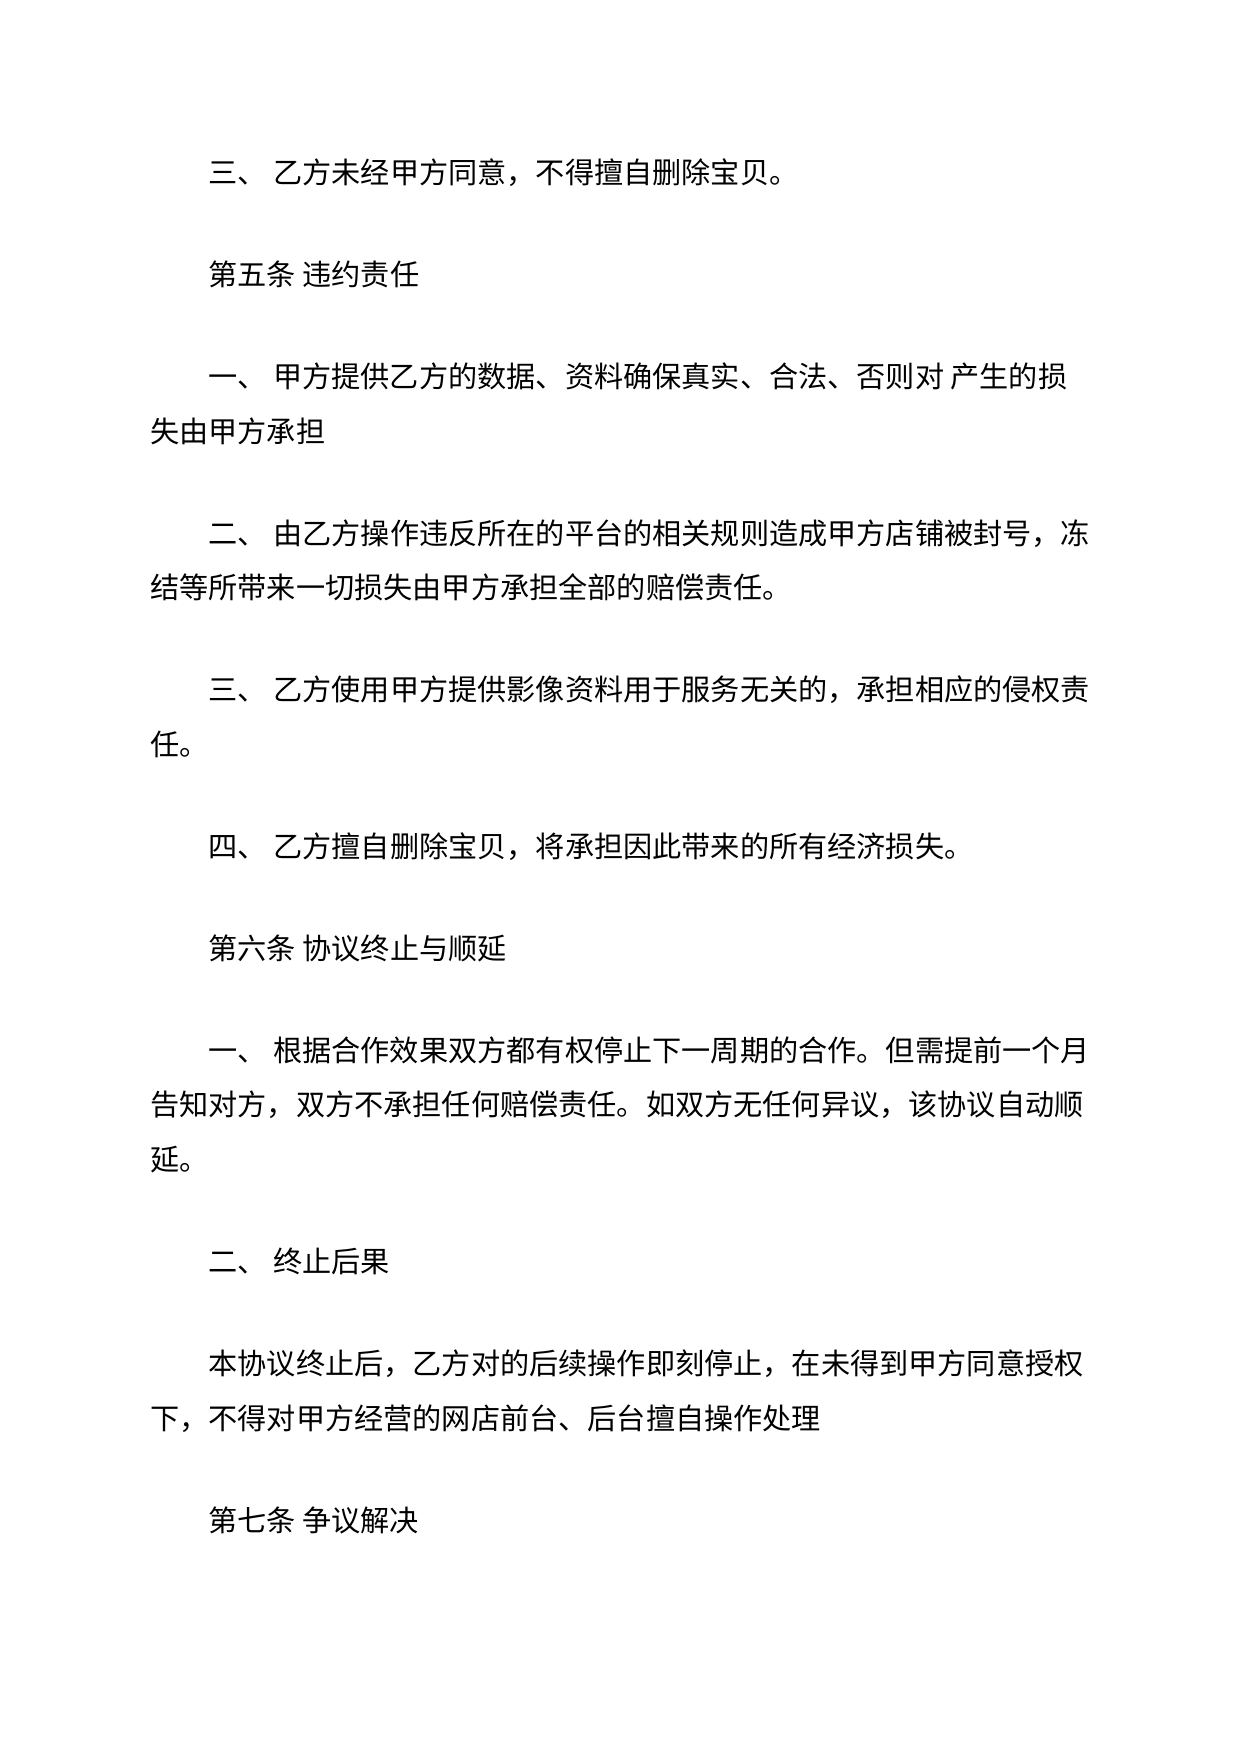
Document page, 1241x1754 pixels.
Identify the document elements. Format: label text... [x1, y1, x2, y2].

text 二、 终止后果 [150, 1239, 1090, 1281]
text 二、 由乙方操作违反所在的平台的相关规则造成甲方店铺被封号，冻结等所带来一切损失由甲方承担全部的赔偿责任。 [150, 510, 1090, 607]
text 一、 甲方提供乙方的数据、资料确保真实、合法、否则对 产生的损失由甲方承担 [150, 353, 1090, 451]
text 四、 乙方擅自删除宝贝，将承担因此带来的所有经济损失。 [150, 823, 1090, 866]
text 第六条 协议终止与顺延 [150, 925, 1090, 968]
text 第五条 违约责任 [150, 252, 1090, 294]
text 三、 乙方未经甲方同意，不得擅自删除宝贝。 [150, 150, 1090, 192]
text 三、 乙方使用甲方提供影像资料用于服务无关的，承担相应的侵权责任。 [150, 667, 1090, 764]
text 第七条 争议解决 [150, 1497, 1090, 1539]
text 本协议终止后，乙方对的后续操作即刻停止，在未得到甲方同意授权下，不得对甲方经营的网店前台、后台擅自操作处理 [150, 1340, 1090, 1438]
text 一、 根据合作效果双方都有权停止下一周期的合作。但需提前一个月告知对方，双方不承担任何赔偿责任。如双方无任何异议，该协议自动顺延。 [150, 1027, 1090, 1179]
